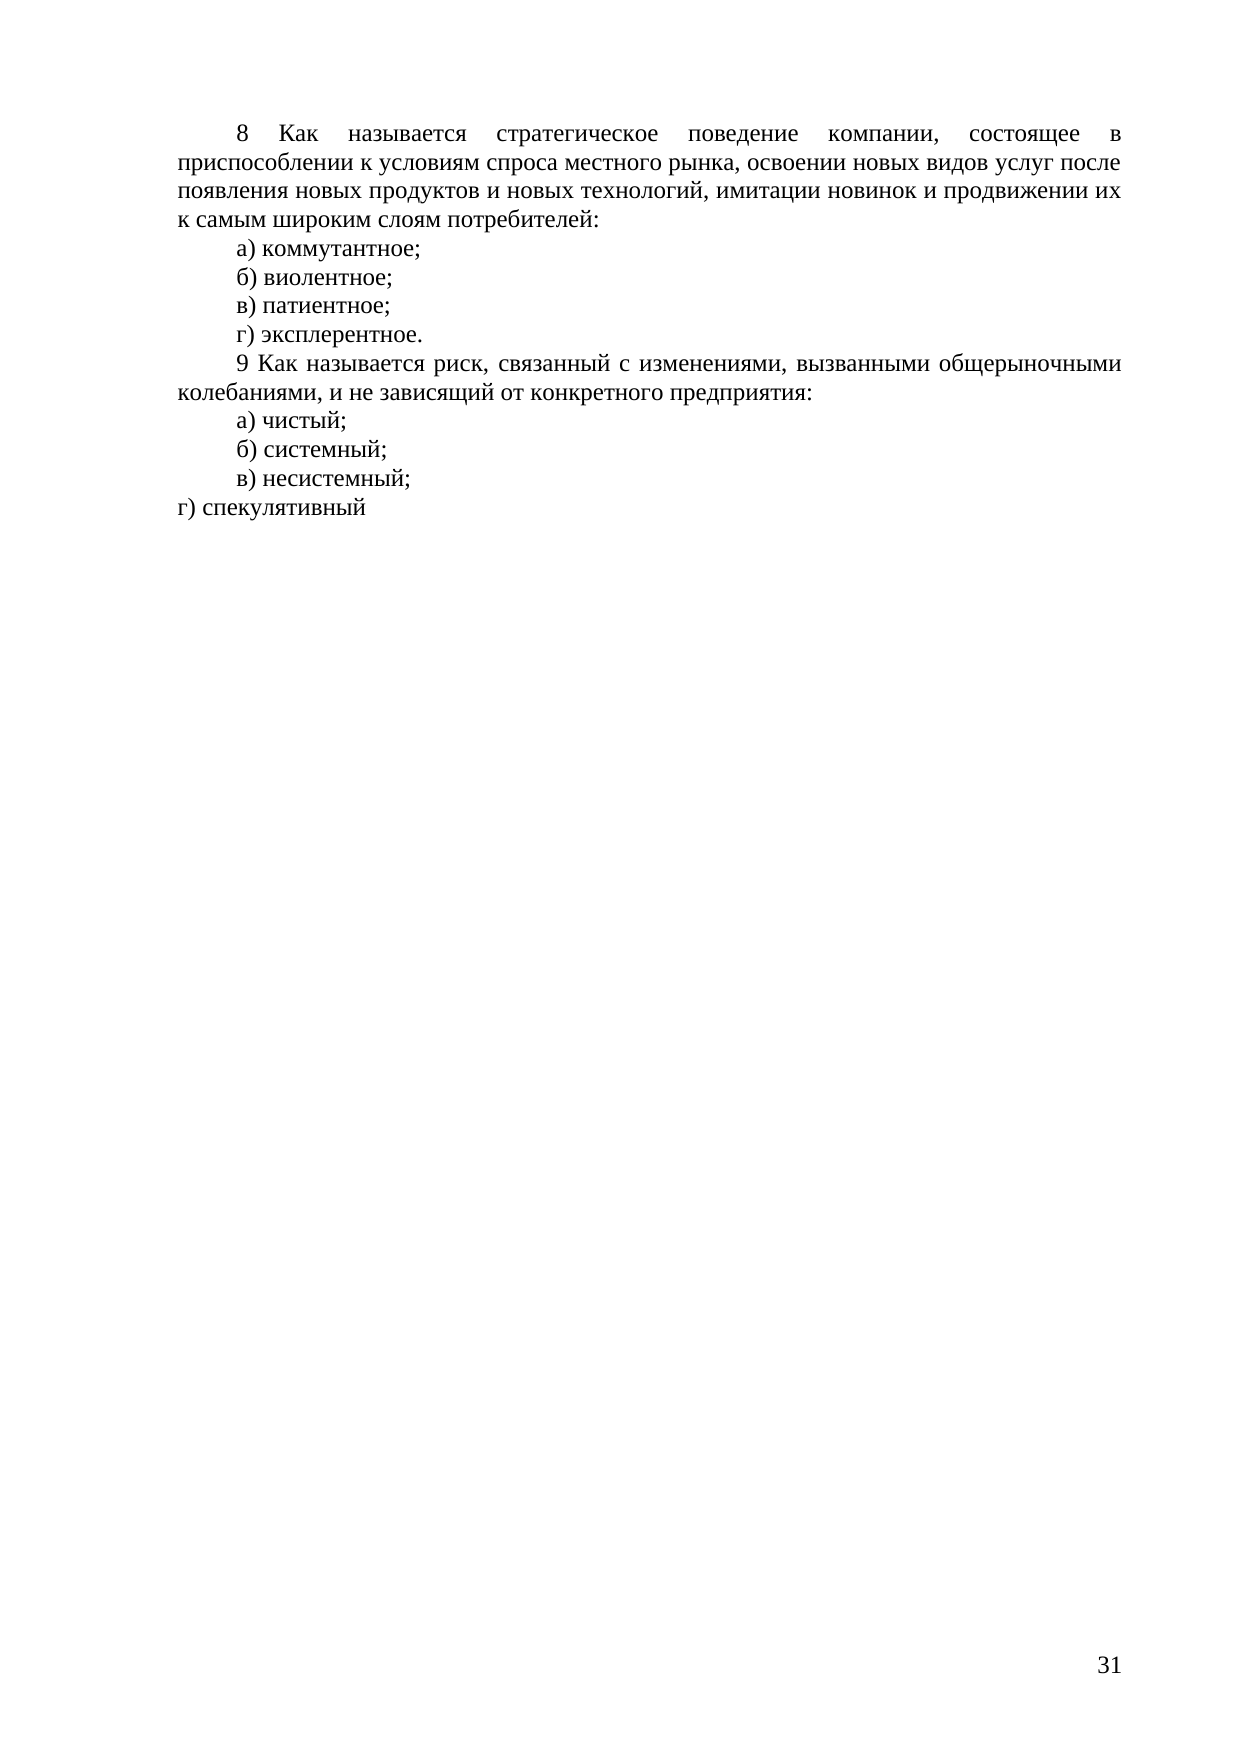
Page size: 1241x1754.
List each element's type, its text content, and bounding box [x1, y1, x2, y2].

text в) патиентное; [177, 291, 1122, 319]
text б) виолентное; [177, 262, 1122, 291]
text 9 Как называется риск, связанный с изменениями, вызванными общерыночными колебаниями, и не зависящий от конкретного предприятия: [177, 348, 1122, 406]
text а) чистый; [177, 406, 1122, 434]
text а) коммутантное; [177, 233, 1122, 262]
text 8 Как называется стратегическое поведение компании, состоящее в приспособлении к условиям спроса местного рынка, освоении новых видов услуг после появления новых продуктов и новых технологий, имитации новинок и продвижении их к самым широким слоям потребителей: [177, 118, 1122, 233]
text г) спекулятивный [177, 492, 1122, 521]
text в) несистемный; [177, 463, 1122, 492]
text б) системный; [177, 434, 1122, 463]
text г) эксплерентное. [177, 319, 1122, 348]
